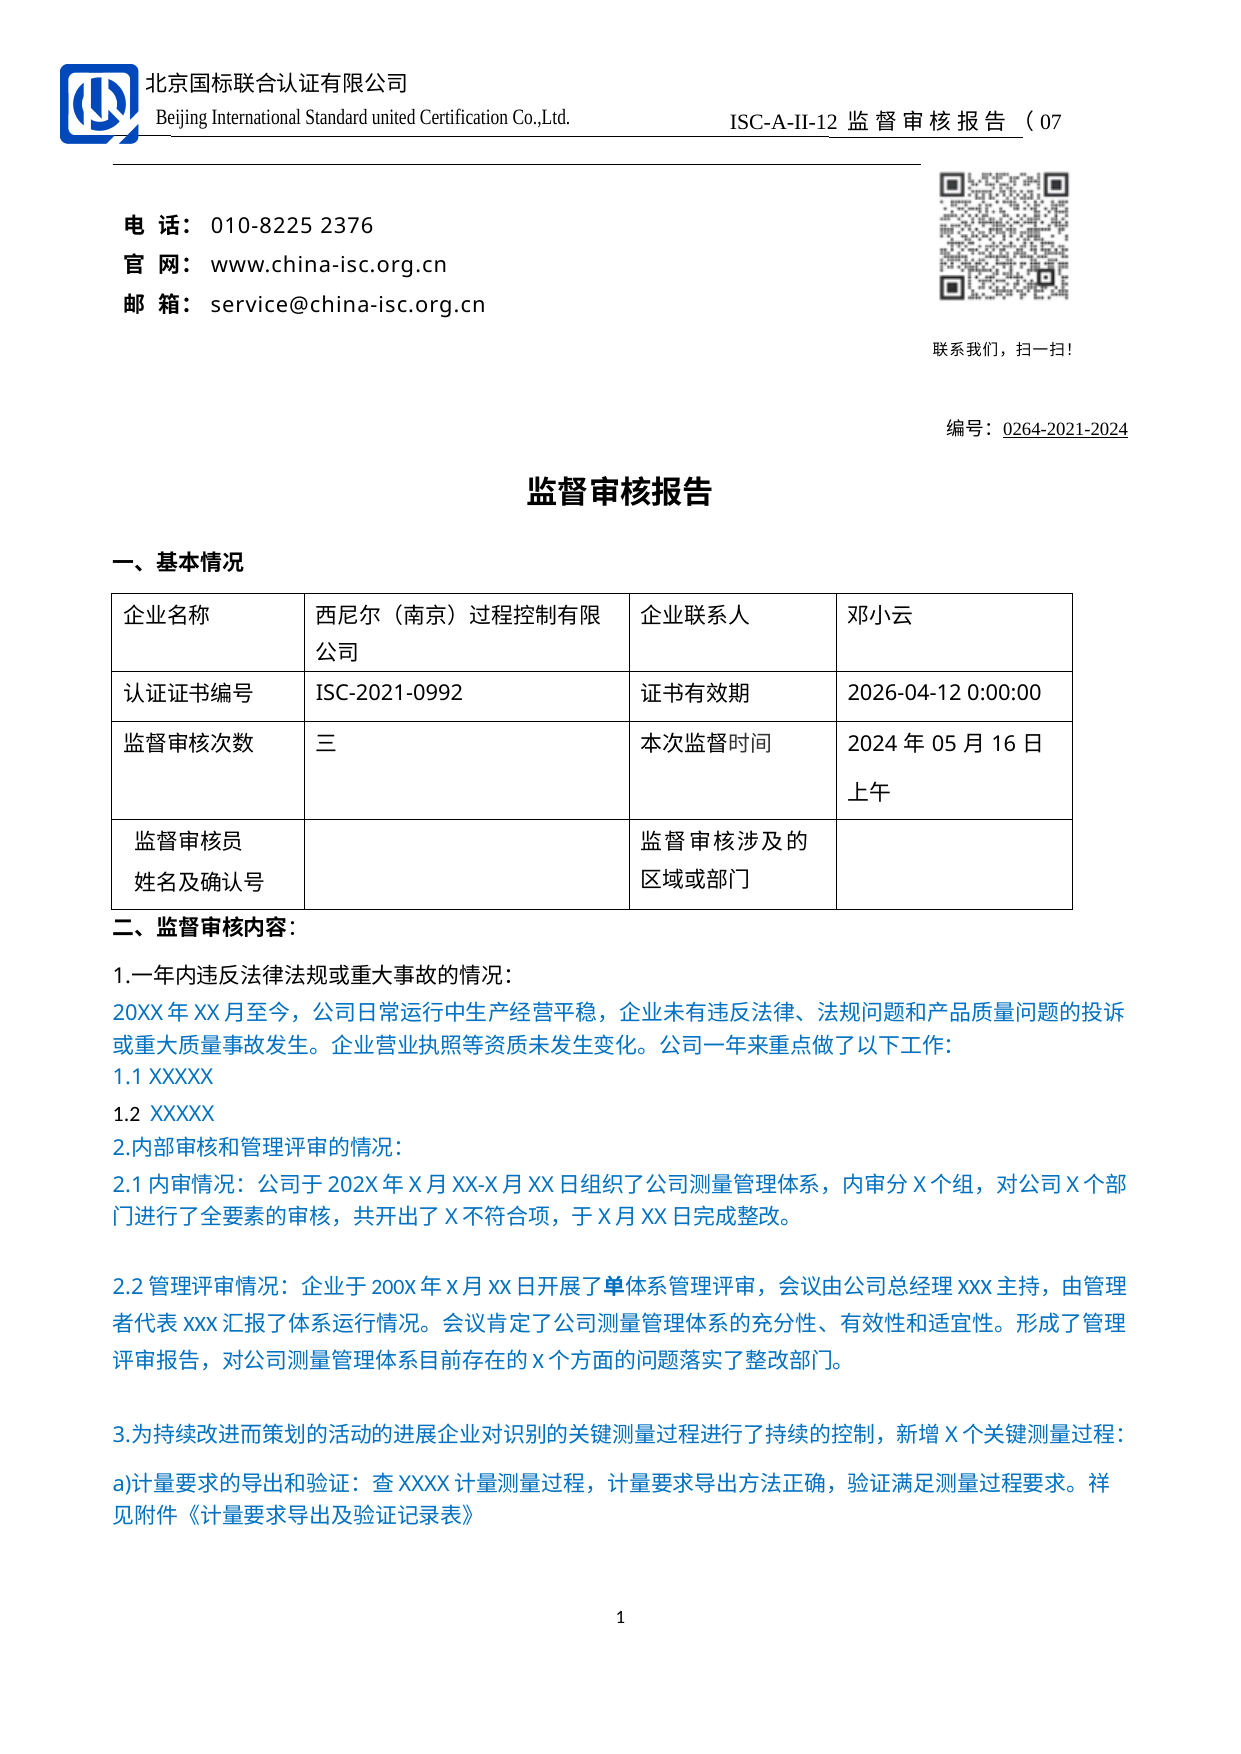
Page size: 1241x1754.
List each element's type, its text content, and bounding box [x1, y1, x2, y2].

picture [932, 167, 1078, 310]
text 编号：0264-2021-2024 [112, 411, 1128, 443]
table_cell [837, 820, 1072, 908]
picture [60, 64, 139, 144]
text 2.2管理评审情况：企业于200X年X月XX日开展了单体系管理评审，会议由公司总经理XXX主持，由管理者代表XXX汇报了体系运行情况。会议肯定了公司测量管理体系的充分性、有效性和适宜性。形成了管理评审报告，对公司测量管理体系目前存在的X个方面的问题落实了整改部门。 [112, 1268, 1128, 1376]
table_cell 监督审核涉及的区域或部门 [630, 820, 836, 908]
text 20XX年XX月至今，公司日常运行中生产经营平稳，企业未有违反法律、法规问题和产品质量问题的投诉或重大质量事故发生。企业营业执照等资质未发生变化。公司一年来重点做了以下工作： [112, 995, 1128, 1060]
table_header 西尼尔（南京）过程控制有限公司 [305, 594, 629, 671]
text 二、监督审核内容： [112, 909, 1128, 942]
table_header 企业联系人 [630, 594, 836, 671]
text 一、基本情况 [112, 544, 1128, 577]
text 1.1 XXXXX [112, 1060, 1128, 1092]
text 1.一年内违反法律法规或重大事故的情况： [112, 958, 1128, 990]
table_cell 三 [305, 722, 629, 819]
text 监督审核报告 [112, 457, 1128, 522]
table_cell 证书有效期 [630, 672, 836, 721]
table_cell 2024年05月16日 上午 [837, 722, 1072, 819]
text a)计量要求的导出和验证：查XXXX计量测量过程，计量要求导出方法正确，验证满足测量过程要求。祥见附件《计量要求导出及验证记录表》 [112, 1465, 1128, 1530]
text 3.为持续改进而策划的活动的进展企业对识别的关键测量过程进行了持续的控制，新增X个关键测量过程： [112, 1417, 1128, 1449]
text 1.2 XXXXX [112, 1097, 1128, 1129]
table_cell 认证证书编号 [112, 672, 304, 721]
text 2.1内审情况：公司于202X年X月XX-X月XX日组织了公司测量管理体系，内审分X个组，对公司X个部门进行了全要素的审核，共开出了X不符合项，于X月XX日完成整改。 [112, 1167, 1128, 1232]
table_cell 监督审核次数 [112, 722, 304, 819]
text 2.内部审核和管理评审的情况： [112, 1129, 1128, 1162]
table_cell [305, 820, 629, 908]
table_header 邓小云 [837, 594, 1072, 671]
table_cell 地 址： 北京市朝阳区北三环东路8号1幢-3至26层101内8层810 电 话： 010-8225 2376 官 网： www.china-isc.org.cn 邮 箱： service@china-isc.org.cn [113, 165, 921, 368]
table_cell 2026-04-12 0:00:00 [837, 672, 1072, 721]
table_cell 监督审核员 姓名及确认号 [112, 820, 304, 908]
table_cell 本次监督时间 [630, 722, 836, 819]
table_header 企业名称 [112, 594, 304, 671]
table_cell ISC-2021-0992 [305, 672, 629, 721]
